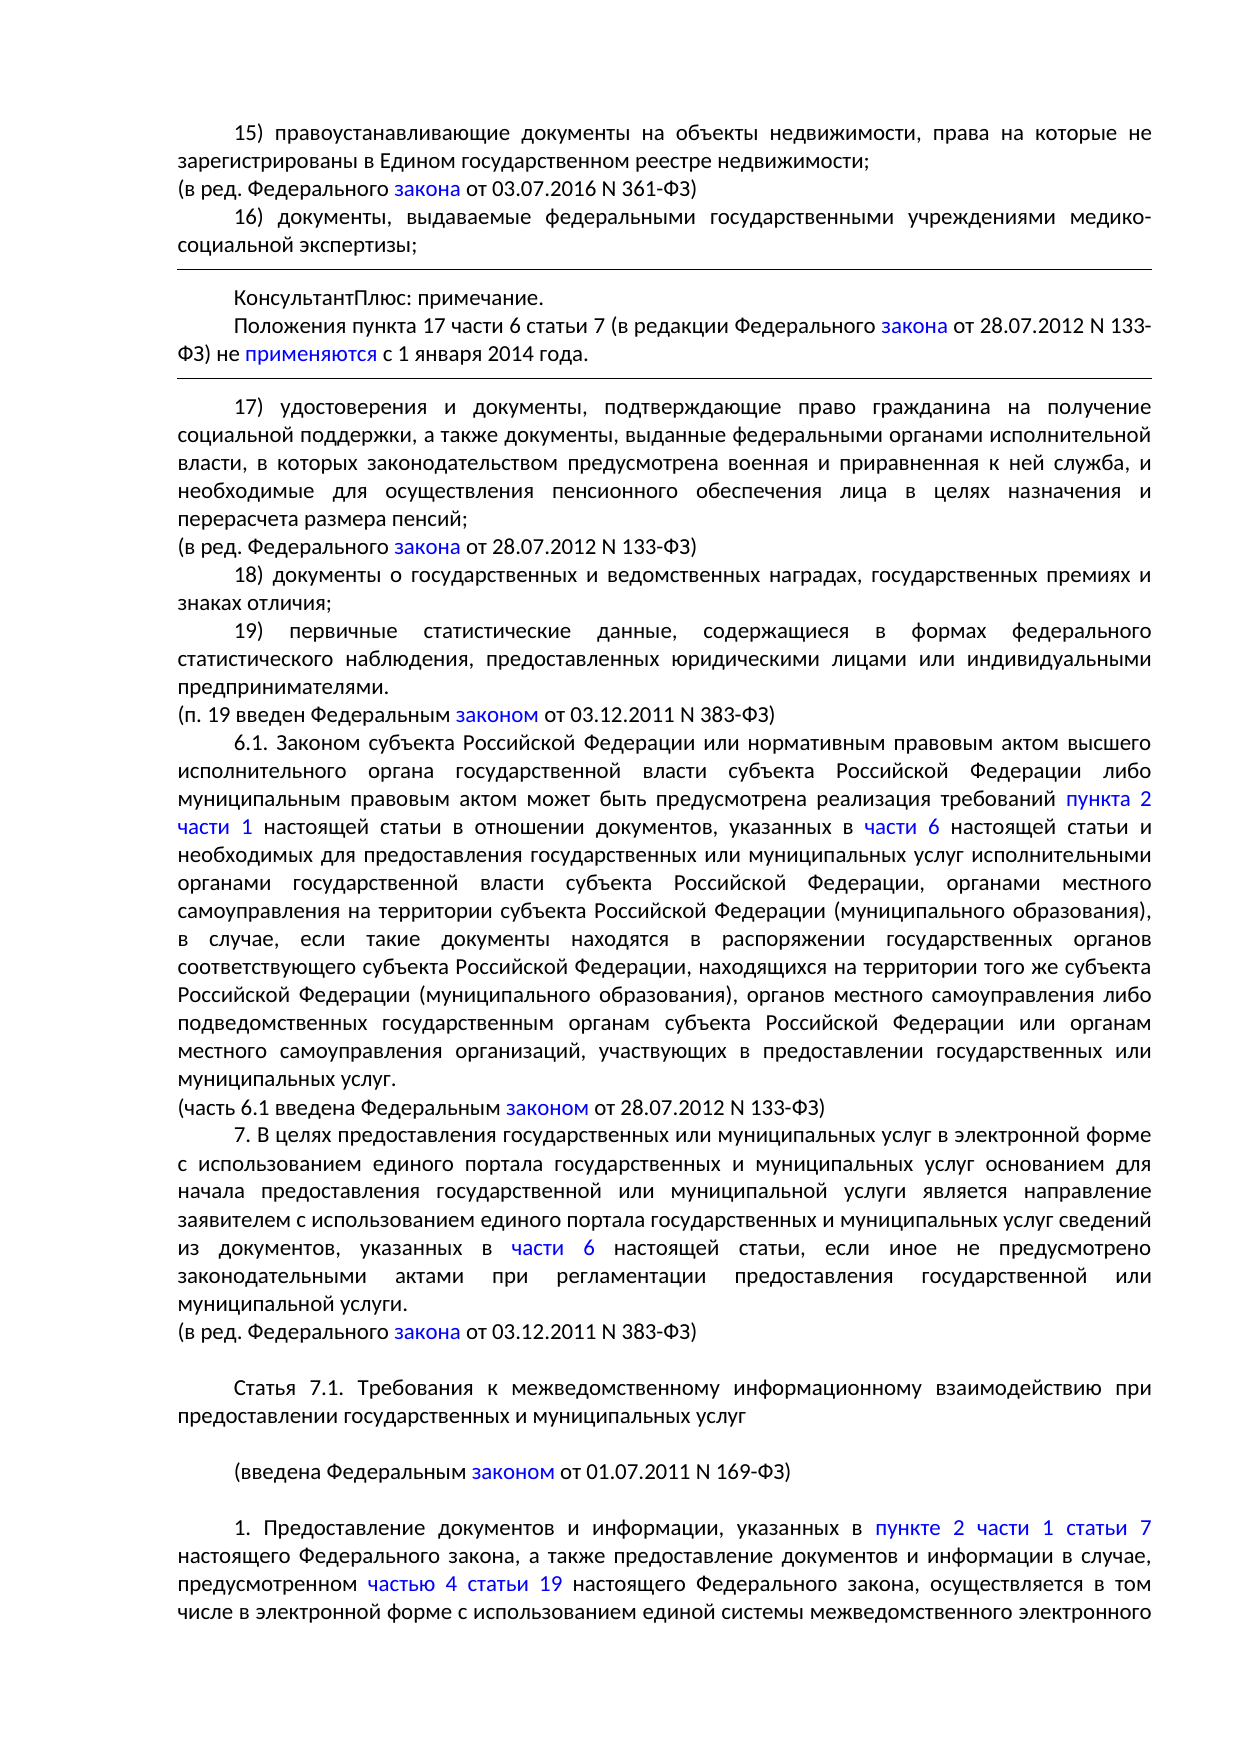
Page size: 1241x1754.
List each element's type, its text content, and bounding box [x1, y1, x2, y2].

text 15) правоустанавливающие документы на объекты недвижимости, права на которые не зарегистрированы в Едином государственном реестре недвижимости; [177, 118, 1152, 174]
text 17) удостоверения и документы, подтверждающие право гражданина на получение социальной поддержки, а также документы, выданные федеральными органами исполнительной власти, в которых законодательством предусмотрена военная и приравненная к ней служба, и необходимые для осуществления пенсионного обеспечения лица в целях назначения и перерасчета размера пенсий; [177, 392, 1152, 532]
text КонсультантПлюс: примечание. [177, 283, 1152, 311]
text (введена Федеральным законом от 01.07.2011 N 169-ФЗ) [177, 1457, 1152, 1485]
text Положения пункта 17 части 6 статьи 7 (в редакции Федерального закона от 28.07.2012 N 133-ФЗ) не применяются с 1 января 2014 года. [177, 311, 1152, 367]
text (в ред. Федерального закона от 28.07.2012 N 133-ФЗ) [177, 532, 1152, 560]
text (часть 6.1 введена Федеральным законом от 28.07.2012 N 133-ФЗ) [177, 1093, 1152, 1121]
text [177, 1513, 1152, 1625]
text (в ред. Федерального закона от 03.12.2011 N 383-ФЗ) [177, 1317, 1152, 1345]
text 16) документы, выдаваемые федеральными государственными учреждениями медико-социальной экспертизы; [177, 202, 1152, 258]
text 6.1. Законом субъекта Российской Федерации или нормативным правовым актом высшего исполнительного органа государственной власти субъекта Российской Федерации либо муниципальным правовым актом может быть предусмотрена реализация требований пункта 2 части 1 настоящей статьи в отношении документов, указанных в части 6 настоящей статьи и необходимых для предоставления государственных или муниципальных услуг исполнительными органами государственной власти субъекта Российской Федерации, органами местного самоуправления на территории субъекта Российской Федерации (муниципального образования), в случае, если такие документы находятся в распоряжении государственных органов соответствующего субъекта Российской Федерации, находящихся на территории того же субъекта Российской Федерации (муниципального образования), органов местного самоуправления либо подведомственных государственным органам субъекта Российской Федерации или органам местного самоуправления организаций, участвующих в предоставлении государственных или муниципальных услуг. [177, 728, 1152, 1093]
text Статья 7.1. Требования к межведомственному информационному взаимодействию при предоставлении государственных и муниципальных услуг [177, 1373, 1152, 1429]
text 7. В целях предоставления государственных или муниципальных услуг в электронной форме с использованием единого портала государственных и муниципальных услуг основанием для начала предоставления государственной или муниципальной услуги является направление заявителем с использованием единого портала государственных и муниципальных услуг сведений из документов, указанных в части 6 настоящей статьи, если иное не предусмотрено законодательными актами при регламентации предоставления государственной или муниципальной услуги. [177, 1121, 1152, 1317]
text 18) документы о государственных и ведомственных наградах, государственных премиях и знаках отличия; [177, 560, 1152, 616]
text 19) первичные статистические данные, содержащиеся в формах федерального статистического наблюдения, предоставленных юридическими лицами или индивидуальными предпринимателями. [177, 616, 1152, 700]
text (п. 19 введен Федеральным законом от 03.12.2011 N 383-ФЗ) [177, 700, 1152, 728]
text (в ред. Федерального закона от 03.07.2016 N 361-ФЗ) [177, 174, 1152, 202]
